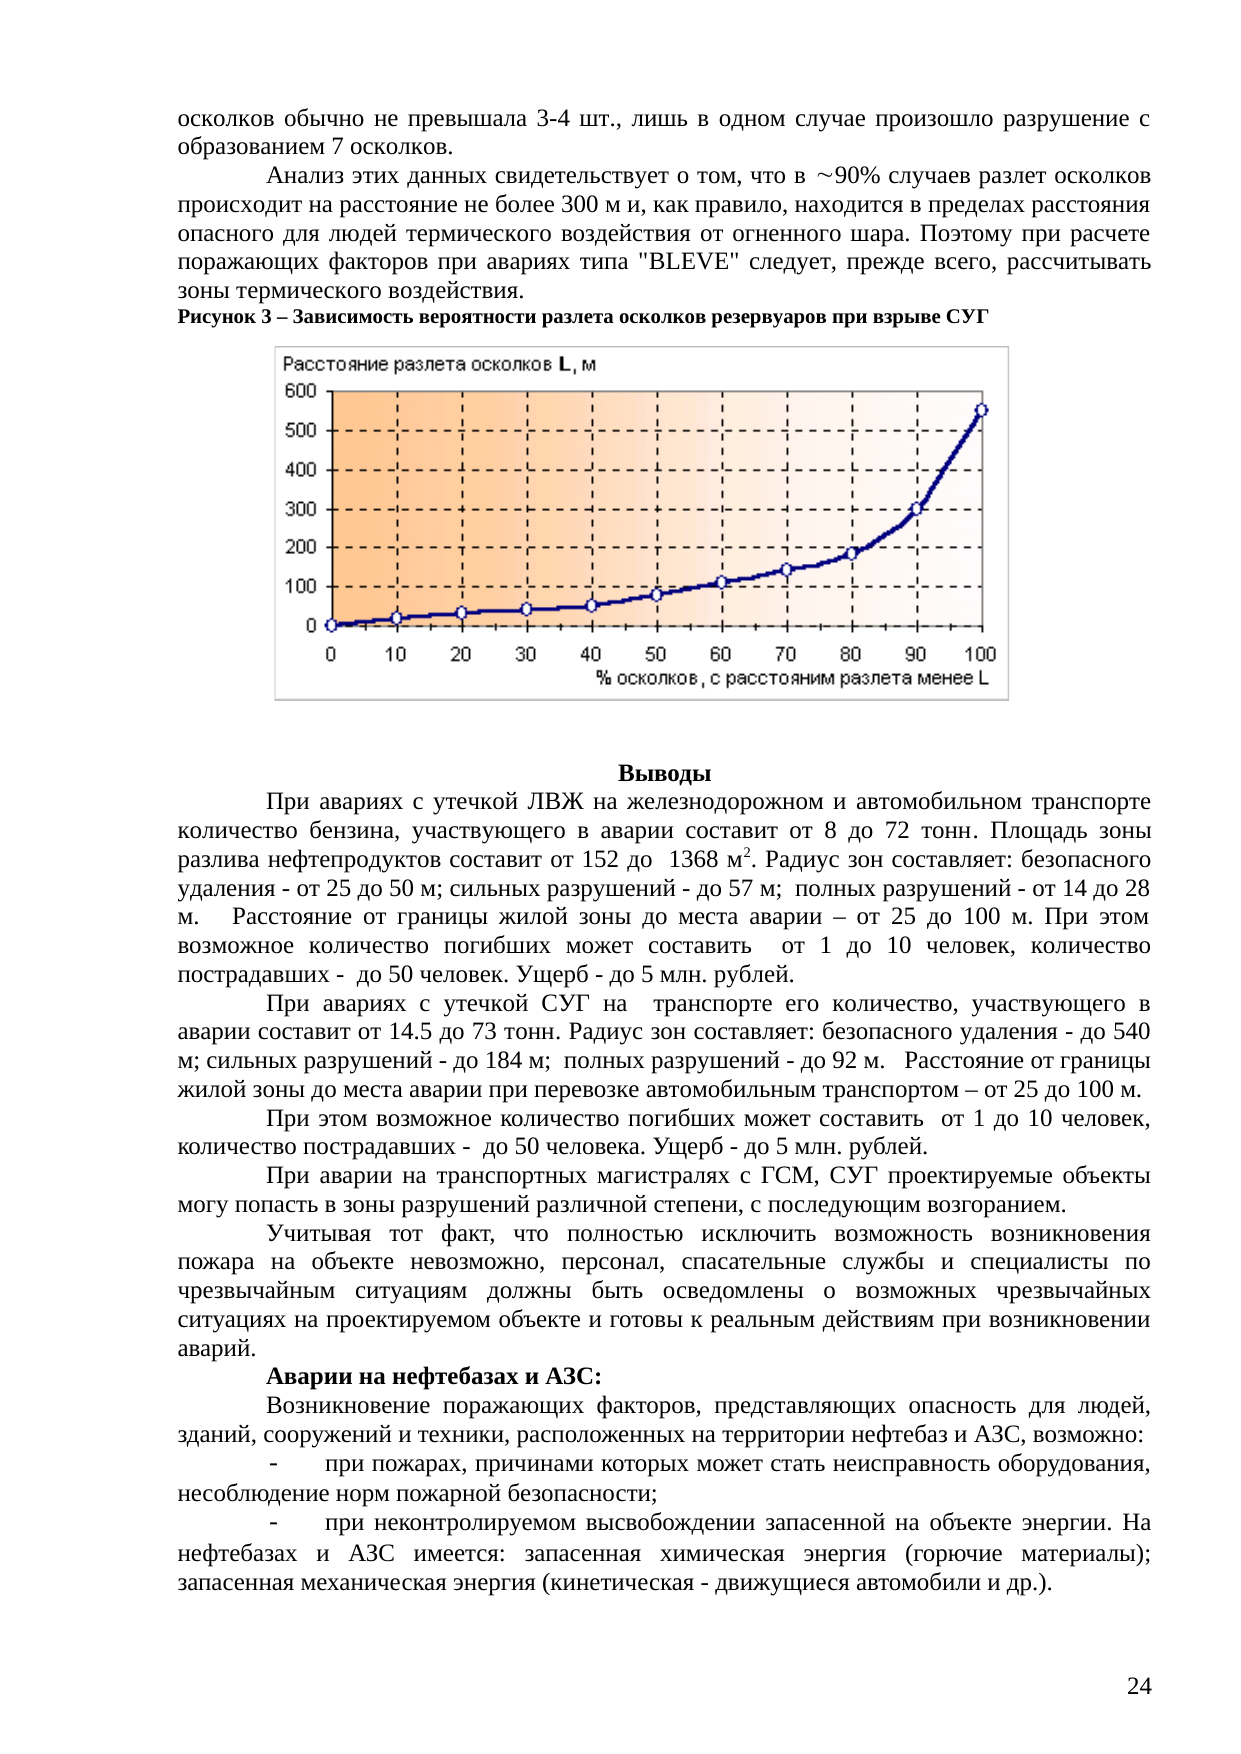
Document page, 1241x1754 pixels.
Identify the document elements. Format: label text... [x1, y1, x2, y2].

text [177, 103, 1152, 160]
text При авариях с утечкой СУГ на транспорте его количество, участвующего в аварии составит от 14.5 до 73 тонн. Радиус зон составляет: безопасного удаления - до ; сильных разрушений - до ; полных разрушений - до . Расстояние от границы жилой зоны до места аварии при перевозке автомобильным транспортом – от 25 до . [177, 988, 1152, 1103]
text При аварии на транспортных магистралях с ГСМ, СУГ проектируемые объекты могу попасть в зоны разрушений различной степени, с последующим возгоранием. [177, 1160, 1152, 1218]
text Выводы [177, 758, 1152, 786]
list при неконтролируемом высвобождении запасенной на объекте энергии. На нефтебазах и АЗС имеется: запасенная химическая энергия (горючие материалы); запасенная механическая энергия (кинетическая - движущиеся автомобили и др.). [177, 1507, 1152, 1596]
text Учитывая тот факт, что полностью исключить возможность возникновения пожара на объекте невозможно, персонал, спасательные службы и специалисты по чрезвычайным ситуациям должны быть осведомлены о возможных чрезвычайных ситуациях на проектируемом объекте и готовы к реальным действиям при возникновении аварий. [177, 1218, 1152, 1361]
text Анализ этих данных свидетельствует о том, что в 90% случаев разлет осколков происходит на расстояние не более и, как правило, находится в пределах расстояния опасного для людей термического воздействия от огненного шара. Поэтому при расчете поражающих факторов при авариях типа "BLEVE" следует, прежде всего, рассчитывать зоны термического воздействия. [177, 160, 1152, 304]
list при пожарах, причинами которых может стать неисправность оборудования, несоблюдение норм пожарной безопасности; [177, 1448, 1152, 1507]
picture [274, 346, 1010, 701]
text При этом возможное количество погибших может составить от 1 до 10 человек, количество пострадавших - до 50 человека. Ущерб - до 5 млн. рублей. [177, 1103, 1152, 1160]
text При авариях с утечкой ЛВЖ на железнодорожном и автомобильном транспорте количество бензина, участвующего в аварии составит от 8 до 72 тонн. Площадь зоны разлива нефтепродуктов составит от 152 до . Радиус зон составляет: безопасного удаления - от 25 до ; сильных разрушений - до ; полных разрушений - от 14 до . Расстояние от границы жилой зоны до места аварии – от 25 до . При этом возможное количество погибших может составить от 1 до 10 человек, количество пострадавших - до 50 человек. Ущерб - до 5 млн. рублей. [177, 786, 1152, 988]
text Возникновение поражающих факторов, представляющих опасность для людей, зданий, сооружений и техники, расположенных на территории нефтебаз и АЗС, возможно: [177, 1390, 1152, 1448]
text Аварии на нефтебазах и АЗС: [177, 1361, 1152, 1390]
text Рисунок 3 – Зависимость вероятности разлета осколков резервуаров при взрыве СУГ [177, 304, 1152, 328]
